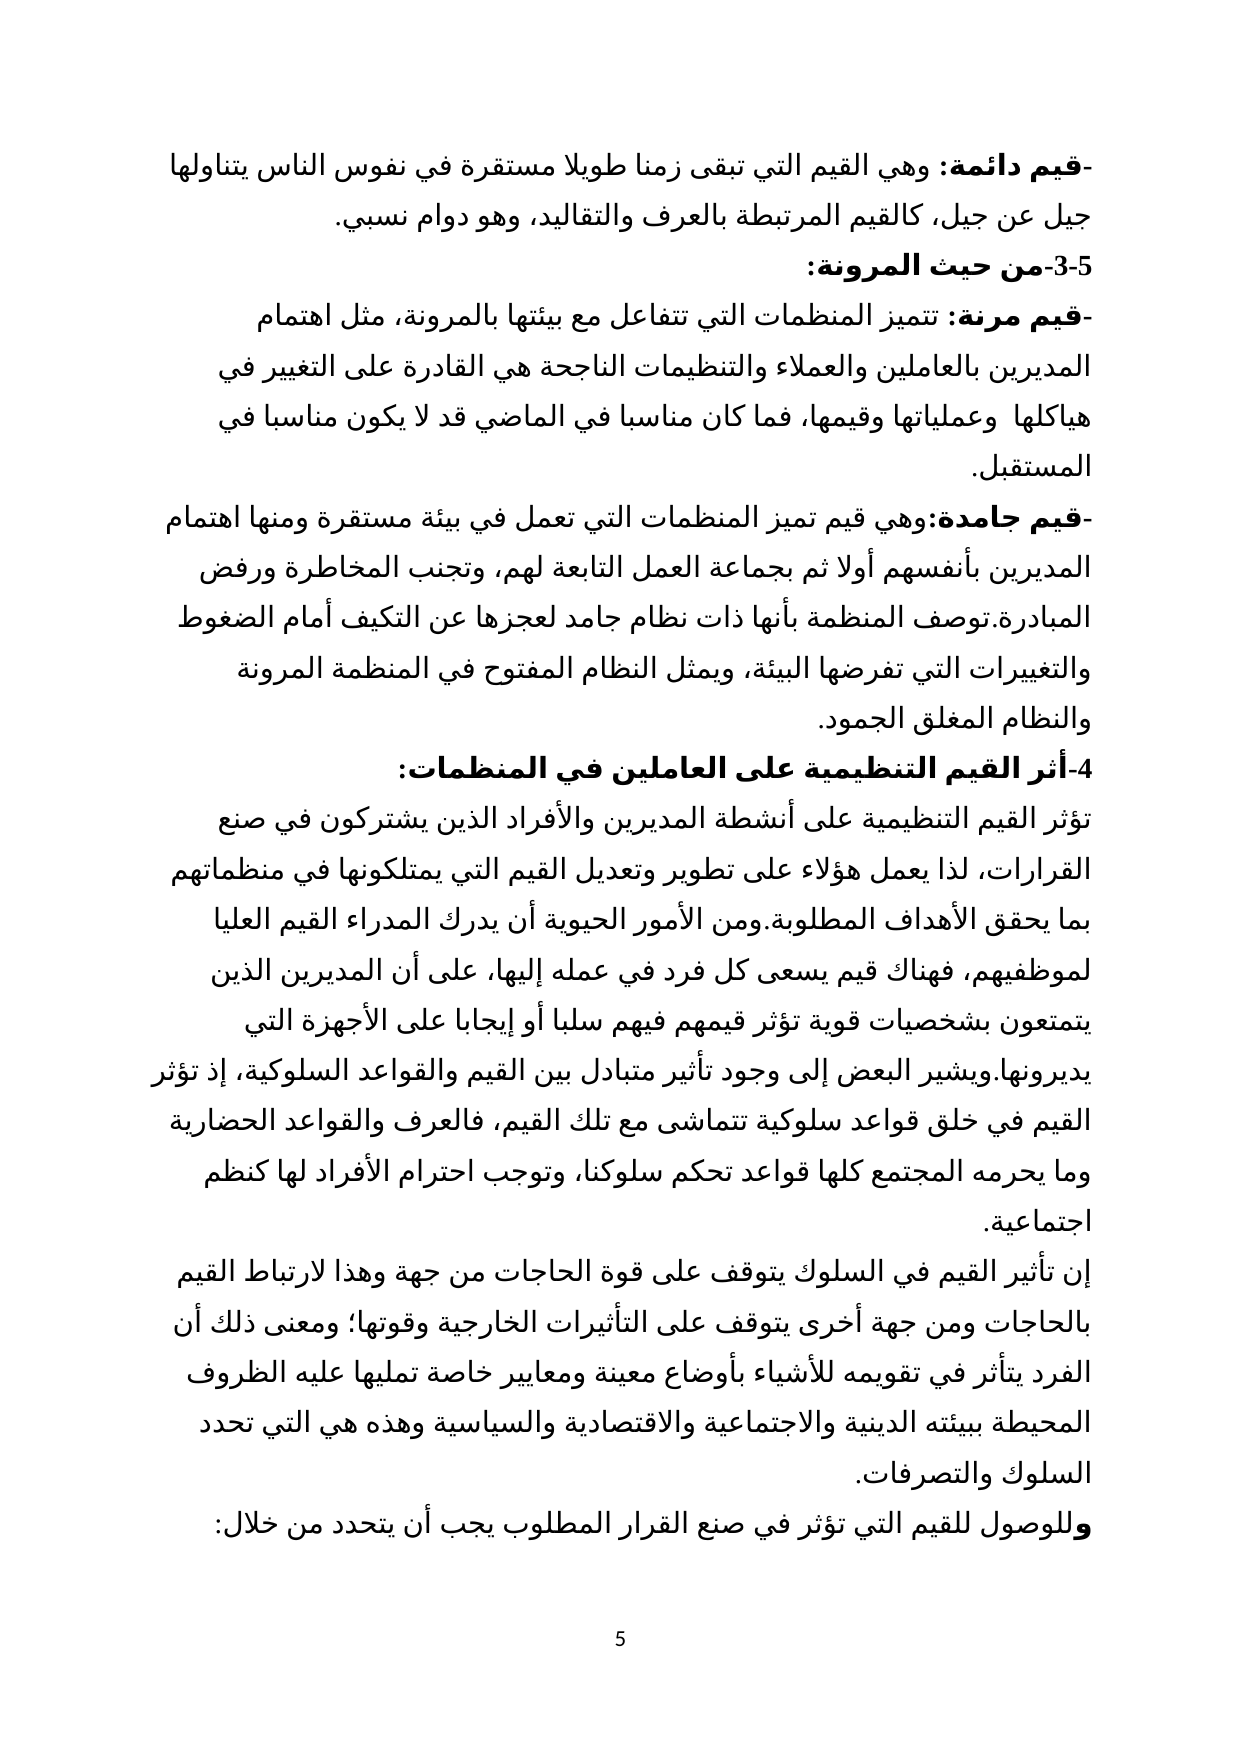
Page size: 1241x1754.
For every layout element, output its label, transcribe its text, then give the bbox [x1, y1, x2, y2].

text تؤثر القيم التنظيمية على أنشطة المديرين والأفراد الذين يشتركون في صنع القرارات، لذا يعمل هؤلاء على تطوير وتعديل القيم التي يمتلكونها في منظماتهم بما يحقق الأهداف المطلوبة.ومن الأمور الحيوية أن يدرك المدراء القيم العليا لموظفيهم، فهناك قيم يسعى كل فرد في عمله إليها، على أن المديرين الذين يتمتعون بشخصيات قوية تؤثر قيمهم فيهم سلبا أو إيجابا على الأجهزة التي يديرونها.ويشير البعض إلى وجود تأثير متبادل بين القيم والقواعد السلوكية، إذ تؤثر القيم في خلق قواعد سلوكية تتماشى مع تلك القيم، فالعرف والقواعد الحضارية وما يحرمه المجتمع كلها قواعد تحكم سلوكنا، وتوجب احترام الأفراد لها كنظم اجتماعية. [148, 802, 1093, 1238]
text 4-أثر القيم التنظيمية على العاملين في المنظمات: [148, 751, 1093, 785]
text 3-5-من حيث المرونة: [148, 248, 1093, 282]
text -قيم دائمة: وهي القيم التي تبقى زمنا طويلا مستقرة في نفوس الناس يتناولها جيل عن جيل، كالقيم المرتبطة بالعرف والتقاليد، وهو دوام نسبي. [148, 148, 1093, 231]
text وللوصول للقيم التي تؤثر في صنع القرار المطلوب يجب أن يتحدد من خلال: [148, 1506, 1093, 1539]
text -قيم مرنة: تتميز المنظمات التي تتفاعل مع بيئتها بالمرونة، مثل اهتمام المديرين بالعاملين والعملاء والتنظيمات الناجحة هي القادرة على التغيير في هياكلها وعملياتها وقيمها، فما كان مناسبا في الماضي قد لا يكون مناسبا في المستقبل. [148, 298, 1093, 483]
text إن تأثير القيم في السلوك يتوقف على قوة الحاجات من جهة وهذا لارتباط القيم بالحاجات ومن جهة أخرى يتوقف على التأثيرات الخارجية وقوتها؛ ومعنى ذلك أن الفرد يتأثر في تقويمه للأشياء بأوضاع معينة ومعايير خاصة تمليها عليه الظروف المحيطة ببيئته الدينية والاجتماعية والاقتصادية والسياسية وهذه هي التي تحدد السلوك والتصرفات. [148, 1254, 1093, 1489]
text -قيم جامدة:وهي قيم تميز المنظمات التي تعمل في بيئة مستقرة ومنها اهتمام المديرين بأنفسهم أولا ثم بجماعة العمل التابعة لهم، وتجنب المخاطرة ورفض المبادرة.توصف المنظمة بأنها ذات نظام جامد لعجزها عن التكيف أمام الضغوط والتغييرات التي تفرضها البيئة، ويمثل النظام المفتوح في المنظمة المرونة والنظام المغلق الجمود. [148, 500, 1093, 734]
